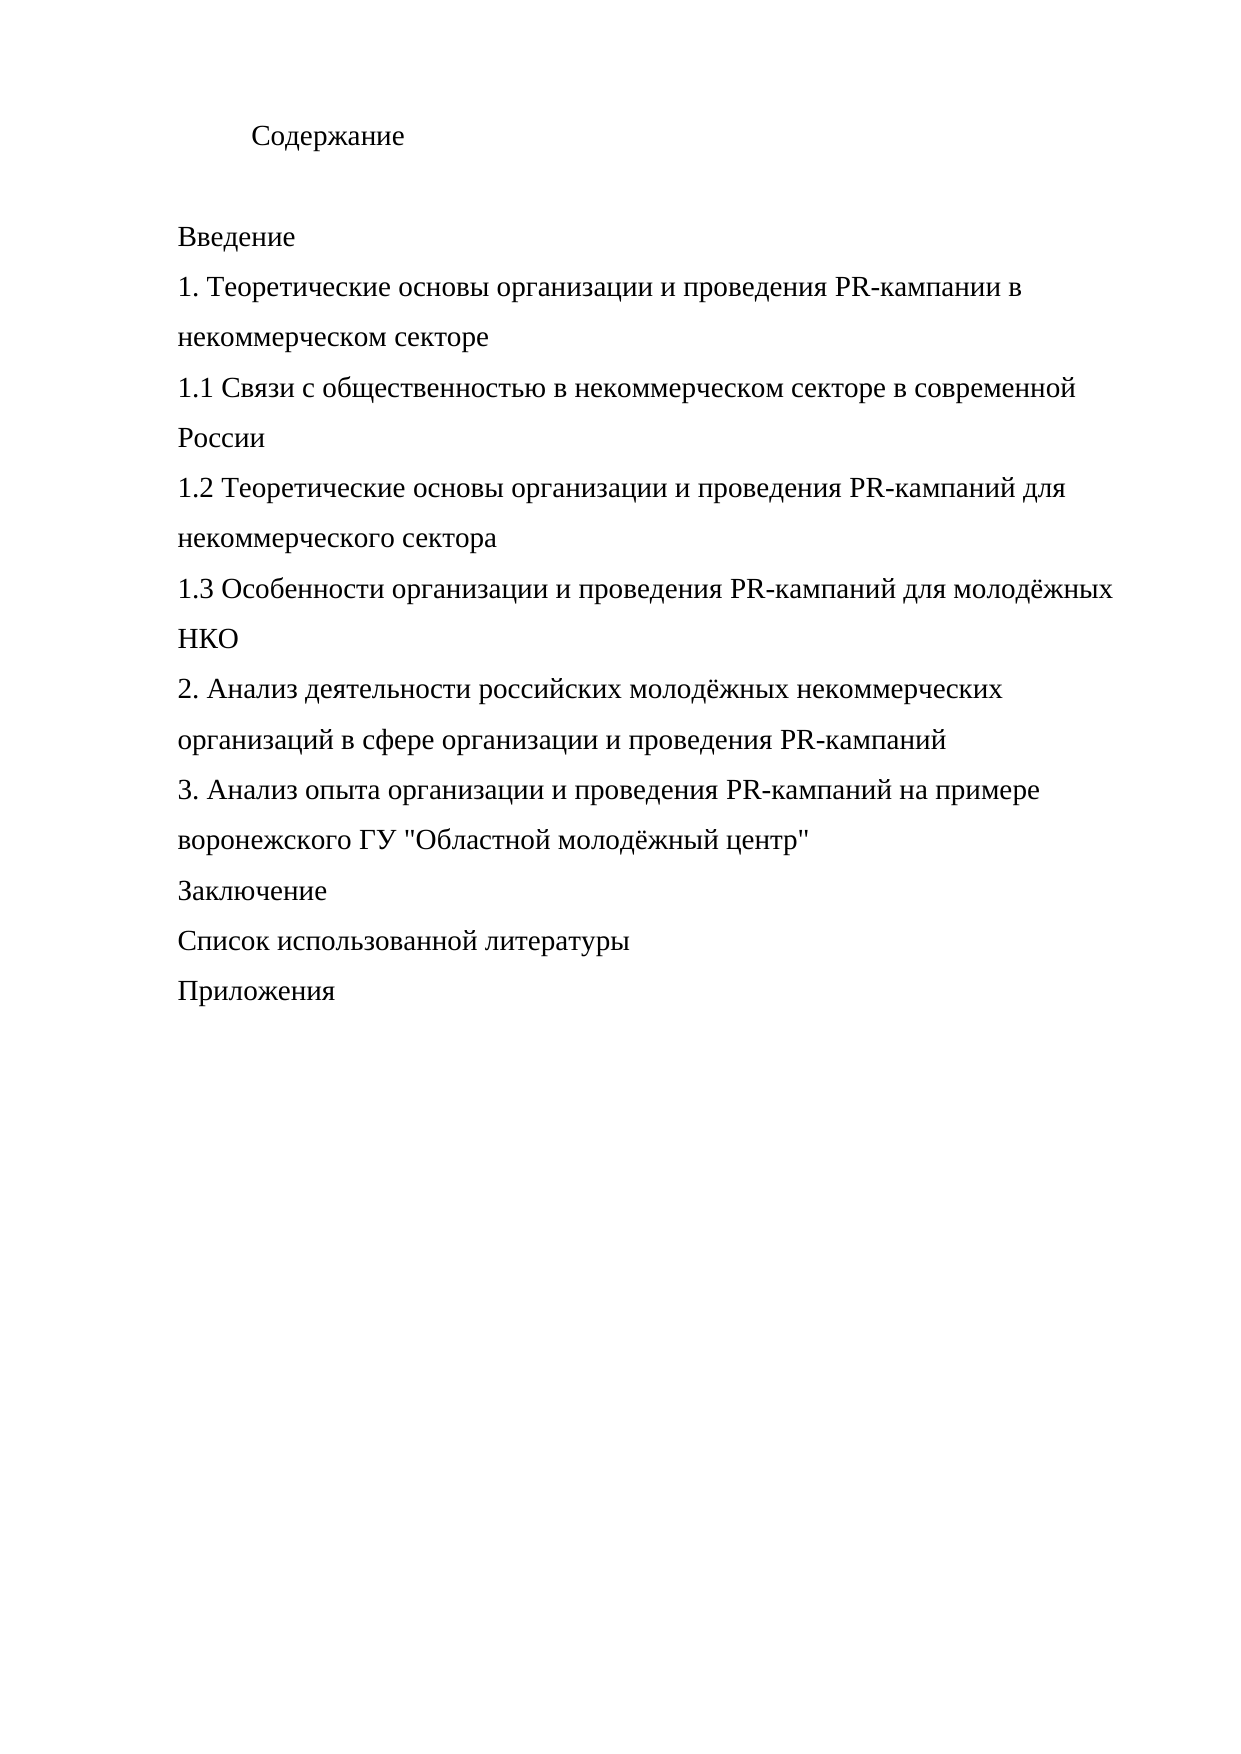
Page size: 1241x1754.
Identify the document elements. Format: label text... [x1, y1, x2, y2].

text 2. Анализ деятельности российских молодёжных некоммерческих организаций в сфере организации и проведения PR-кампаний [177, 672, 1152, 755]
text Список использованной литературы [177, 923, 1152, 957]
text Заключение [177, 873, 1152, 906]
text 3. Анализ опыта организации и проведения PR-кампаний на примере воронежского ГУ "Областной молодёжный центр" [177, 772, 1152, 856]
text 1. Теоретические основы организации и проведения PR-кампании в некоммерческом секторе [177, 269, 1152, 353]
text Приложения [177, 973, 1152, 1007]
text 1.1 Связи с общественностью в некоммерческом секторе в современной России [177, 370, 1152, 453]
text Содержание [177, 118, 1152, 152]
text 1.2 Теоретические основы организации и проведения PR-кампаний для некоммерческого сектора [177, 470, 1152, 554]
text 1.3 Особенности организации и проведения PR-кампаний для молодёжных НКО [177, 571, 1152, 655]
text Введение [177, 219, 1152, 252]
